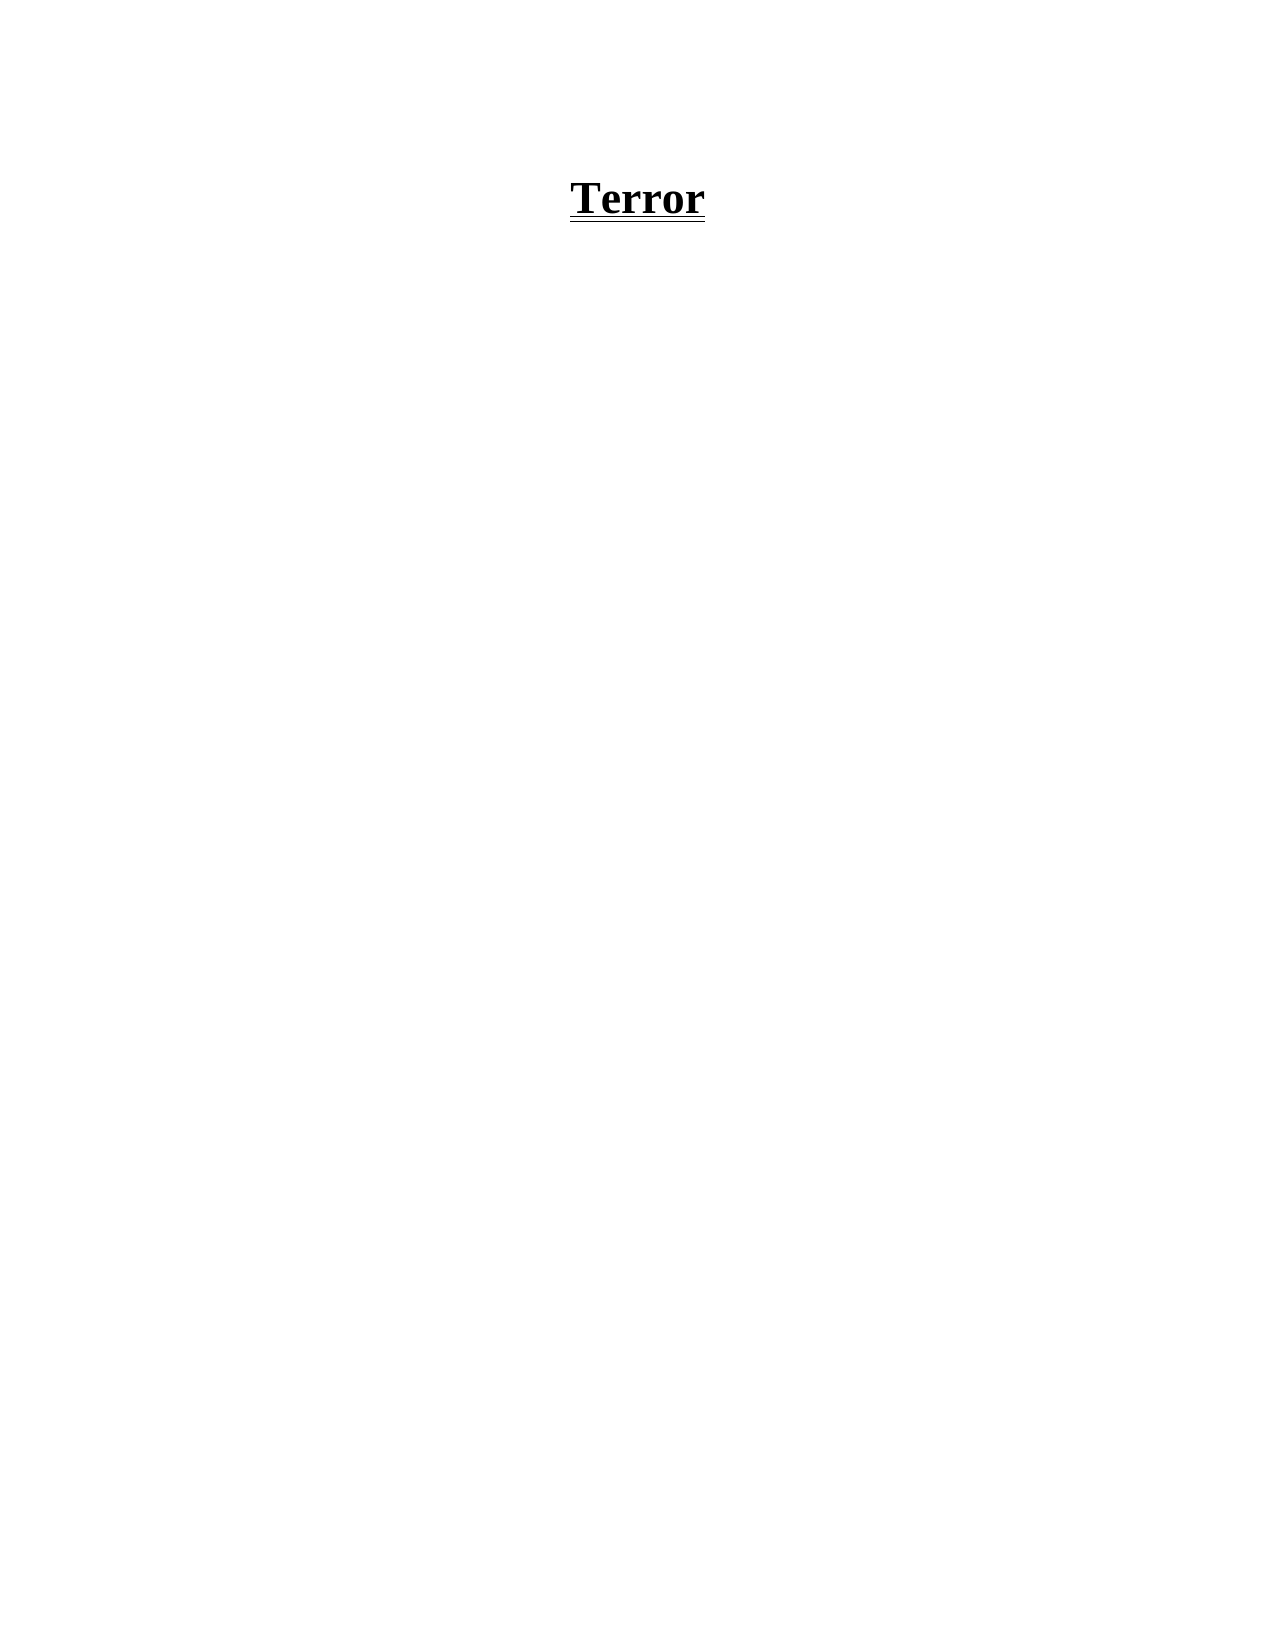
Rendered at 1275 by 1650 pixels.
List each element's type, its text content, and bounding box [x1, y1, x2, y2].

subtitle Terror [187, 171, 1087, 223]
